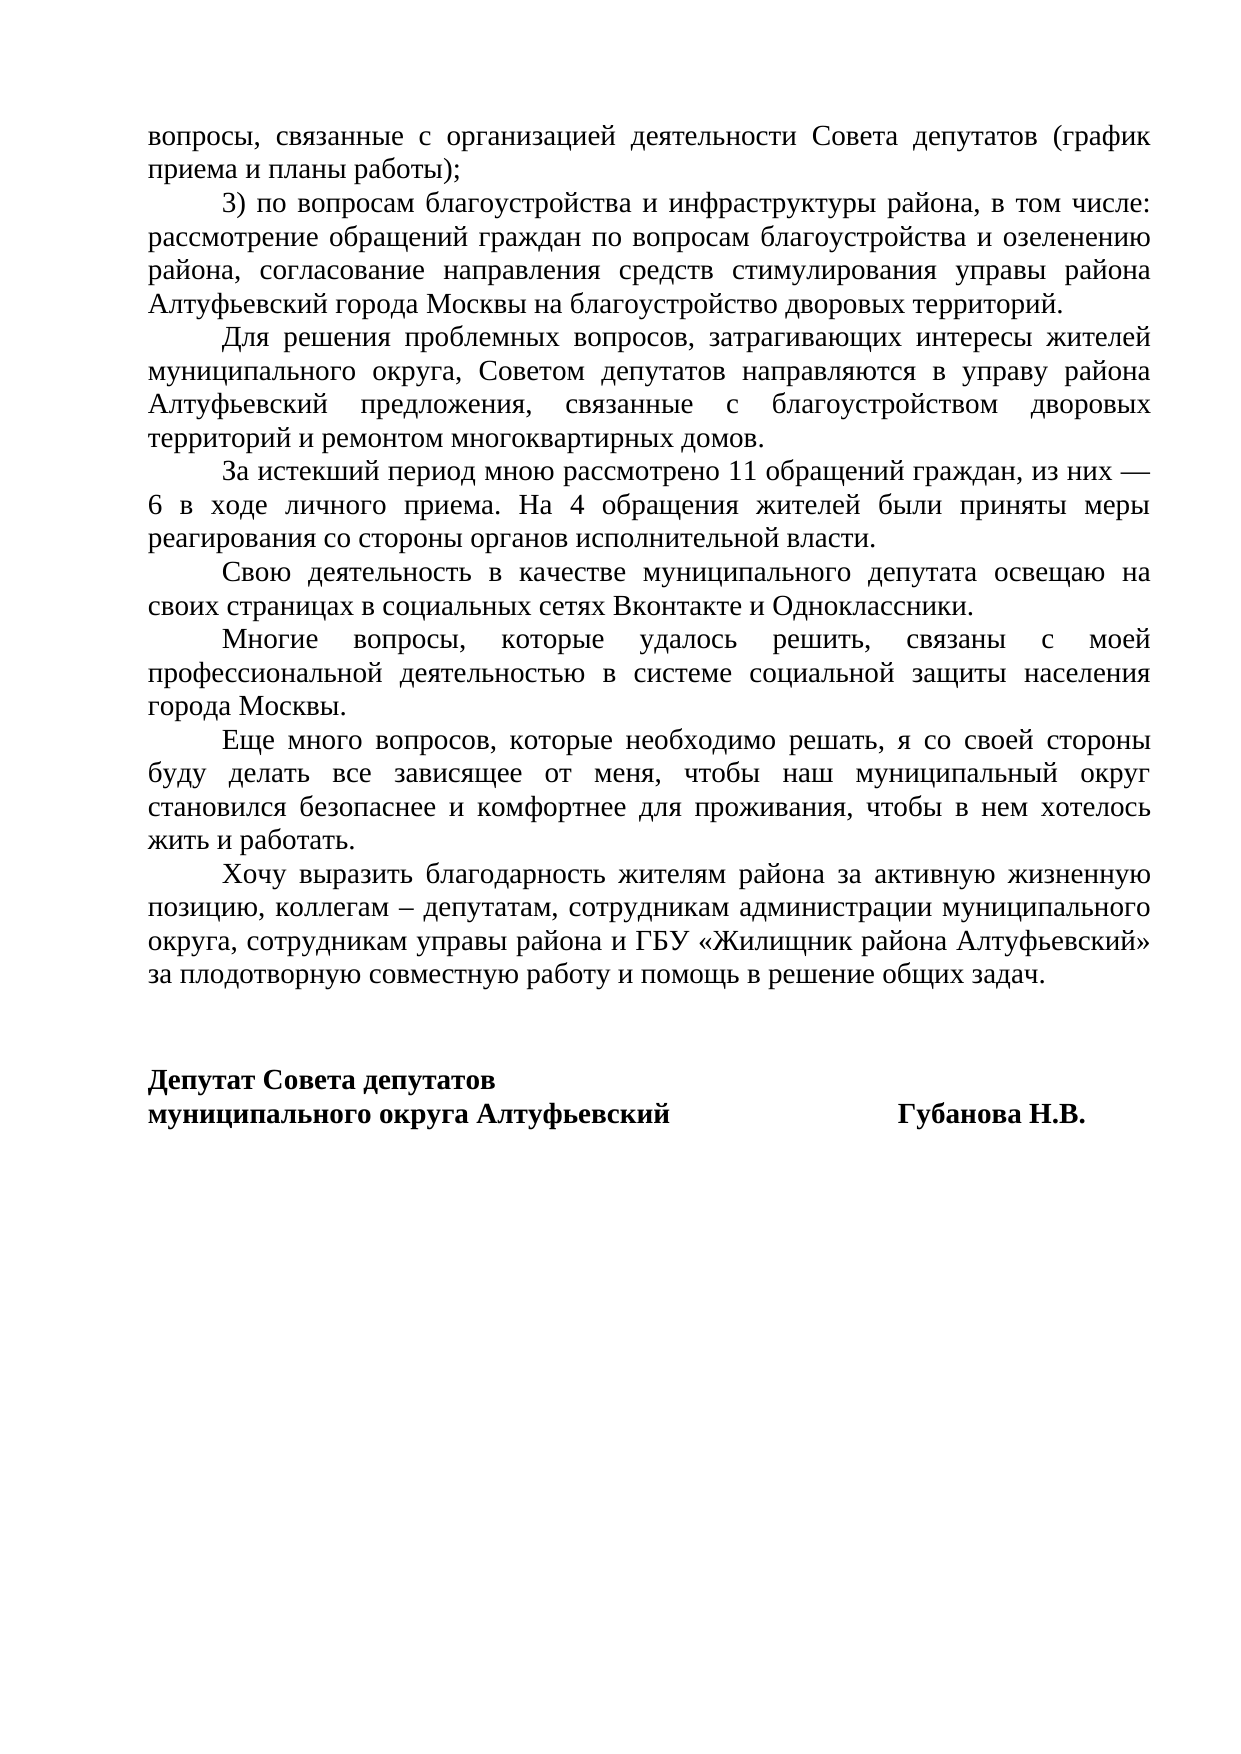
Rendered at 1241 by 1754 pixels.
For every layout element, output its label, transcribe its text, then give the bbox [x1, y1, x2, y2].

text За истекший период мною рассмотрено 11 обращений граждан, из них — 6 в ходе личного приема. На 4 обращения жителей были приняты меры реагирования со стороны органов исполнительной власти. [148, 453, 1152, 554]
text Для решения проблемных вопросов, затрагивающих интересы жителей муниципального округа, Советом депутатов направляются в управу района Алтуфьевский предложения, связанные с благоустройством дворовых территорий и ремонтом многоквартирных домов. [148, 319, 1152, 453]
text муниципального округа Алтуфьевский Губанова Н.В. [148, 1096, 1152, 1129]
text Хочу выразить благодарность жителям района за активную жизненную позицию, коллегам – депутатам, сотрудникам администрации муниципального округа, сотрудникам управы района и ГБУ «Жилищник района Алтуфьевский» за плодотворную совместную работу и помощь в решение общих задач. [148, 856, 1152, 990]
text Депутат Совета депутатов [148, 1062, 1152, 1096]
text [148, 118, 1152, 185]
text 3) по вопросам благоустройства и инфраструктуры района, в том числе: рассмотрение обращений граждан по вопросам благоустройства и озеленению района, согласование направления средств стимулирования управы района Алтуфьевский города Москвы на благоустройство дворовых территорий. [148, 185, 1152, 319]
text Многие вопросы, которые удалось решить, связаны с моей профессиональной деятельностью в системе социальной защиты населения города Москвы. [148, 621, 1152, 722]
text Свою деятельность в качестве муниципального депутата освещаю на своих страницах в социальных сетях Вконтакте и Одноклассники. [148, 554, 1152, 621]
text Еще много вопросов, которые необходимо решать, я со своей стороны буду делать все зависящее от меня, чтобы наш муниципальный округ становился безопаснее и комфортнее для проживания, чтобы в нем хотелось жить и работать. [148, 722, 1152, 856]
